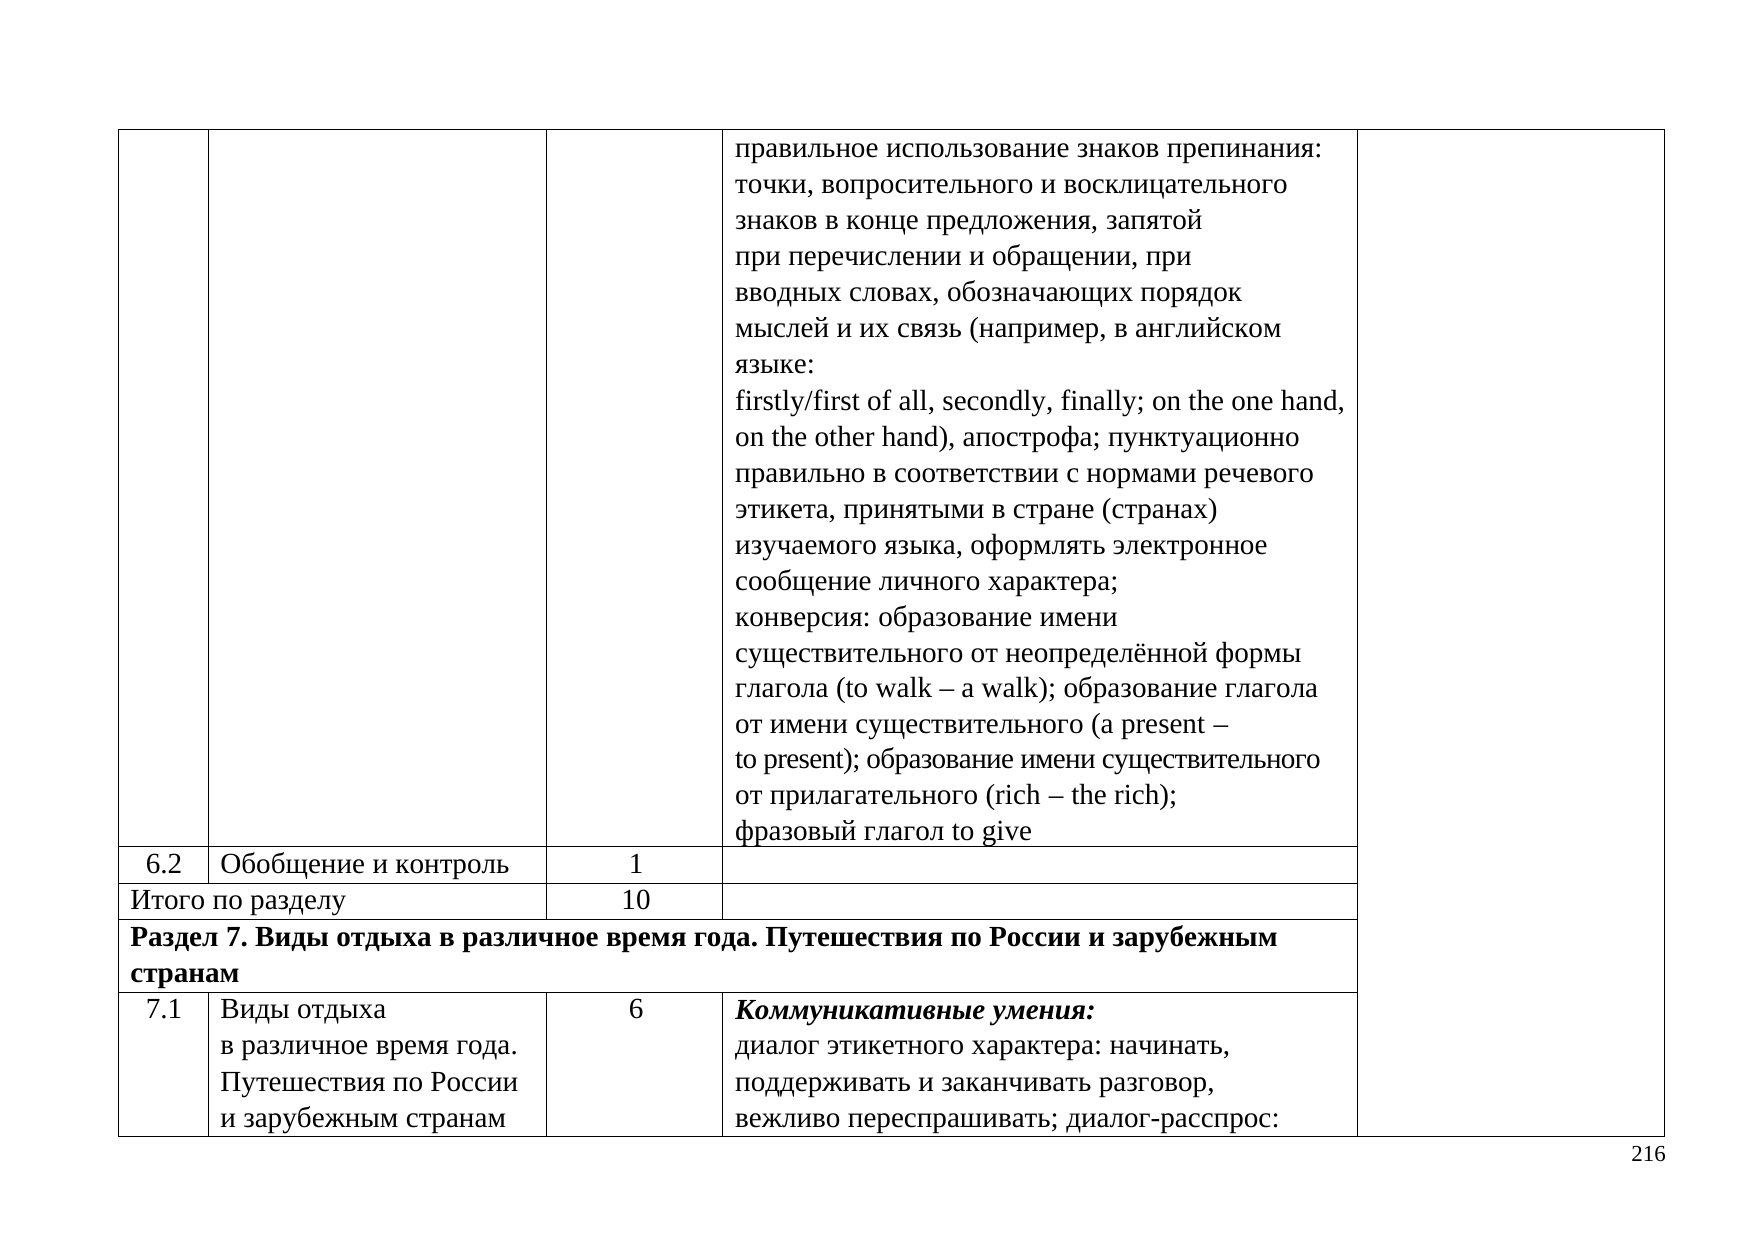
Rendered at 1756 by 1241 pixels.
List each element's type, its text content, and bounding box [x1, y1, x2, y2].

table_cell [209, 993, 546, 1136]
table_cell 6 [547, 993, 722, 1136]
table_cell Раздел 7. Виды отдыха в различное время года. Путешествия по России и зарубежным странам [119, 920, 1357, 992]
table_cell [723, 847, 1357, 883]
table_cell Обобщение и контроль [209, 847, 546, 883]
table_cell 1 [547, 847, 722, 883]
table_header [119, 130, 208, 846]
table_cell 10 [547, 884, 722, 919]
table_cell Итого по разделу [119, 884, 546, 919]
table_header [547, 130, 722, 846]
table_header [209, 130, 546, 846]
table_header правильное использование знаков препинания: точки, вопросительного и восклицательного знаков в конце предложения, запятой при перечислении и обращении, при вводных словах, обозначающих порядок мыслей и их связь (например, в английском языке: firstly/first of all, secondly, finally; on the one hand, on the other hand), апострофа; пунктуационно правильно в соответствии с нормами речевого этикета, принятыми в стране (странах) изучаемого языка, оформлять электронное сообщение личного характера; конверсия: образование имени существительного от неопределённой формы глагола (to walk – a walk); образование глагола от имени существительного (a present – to present); образование имени существительного от прилагательного (rich – the rich); фразовый глагол to give [723, 130, 1357, 846]
table_cell 6.2 [119, 847, 208, 883]
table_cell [723, 993, 1357, 1136]
table_cell [723, 884, 1357, 919]
table_cell 7.1 [119, 993, 208, 1136]
table_header [1358, 130, 1664, 1136]
